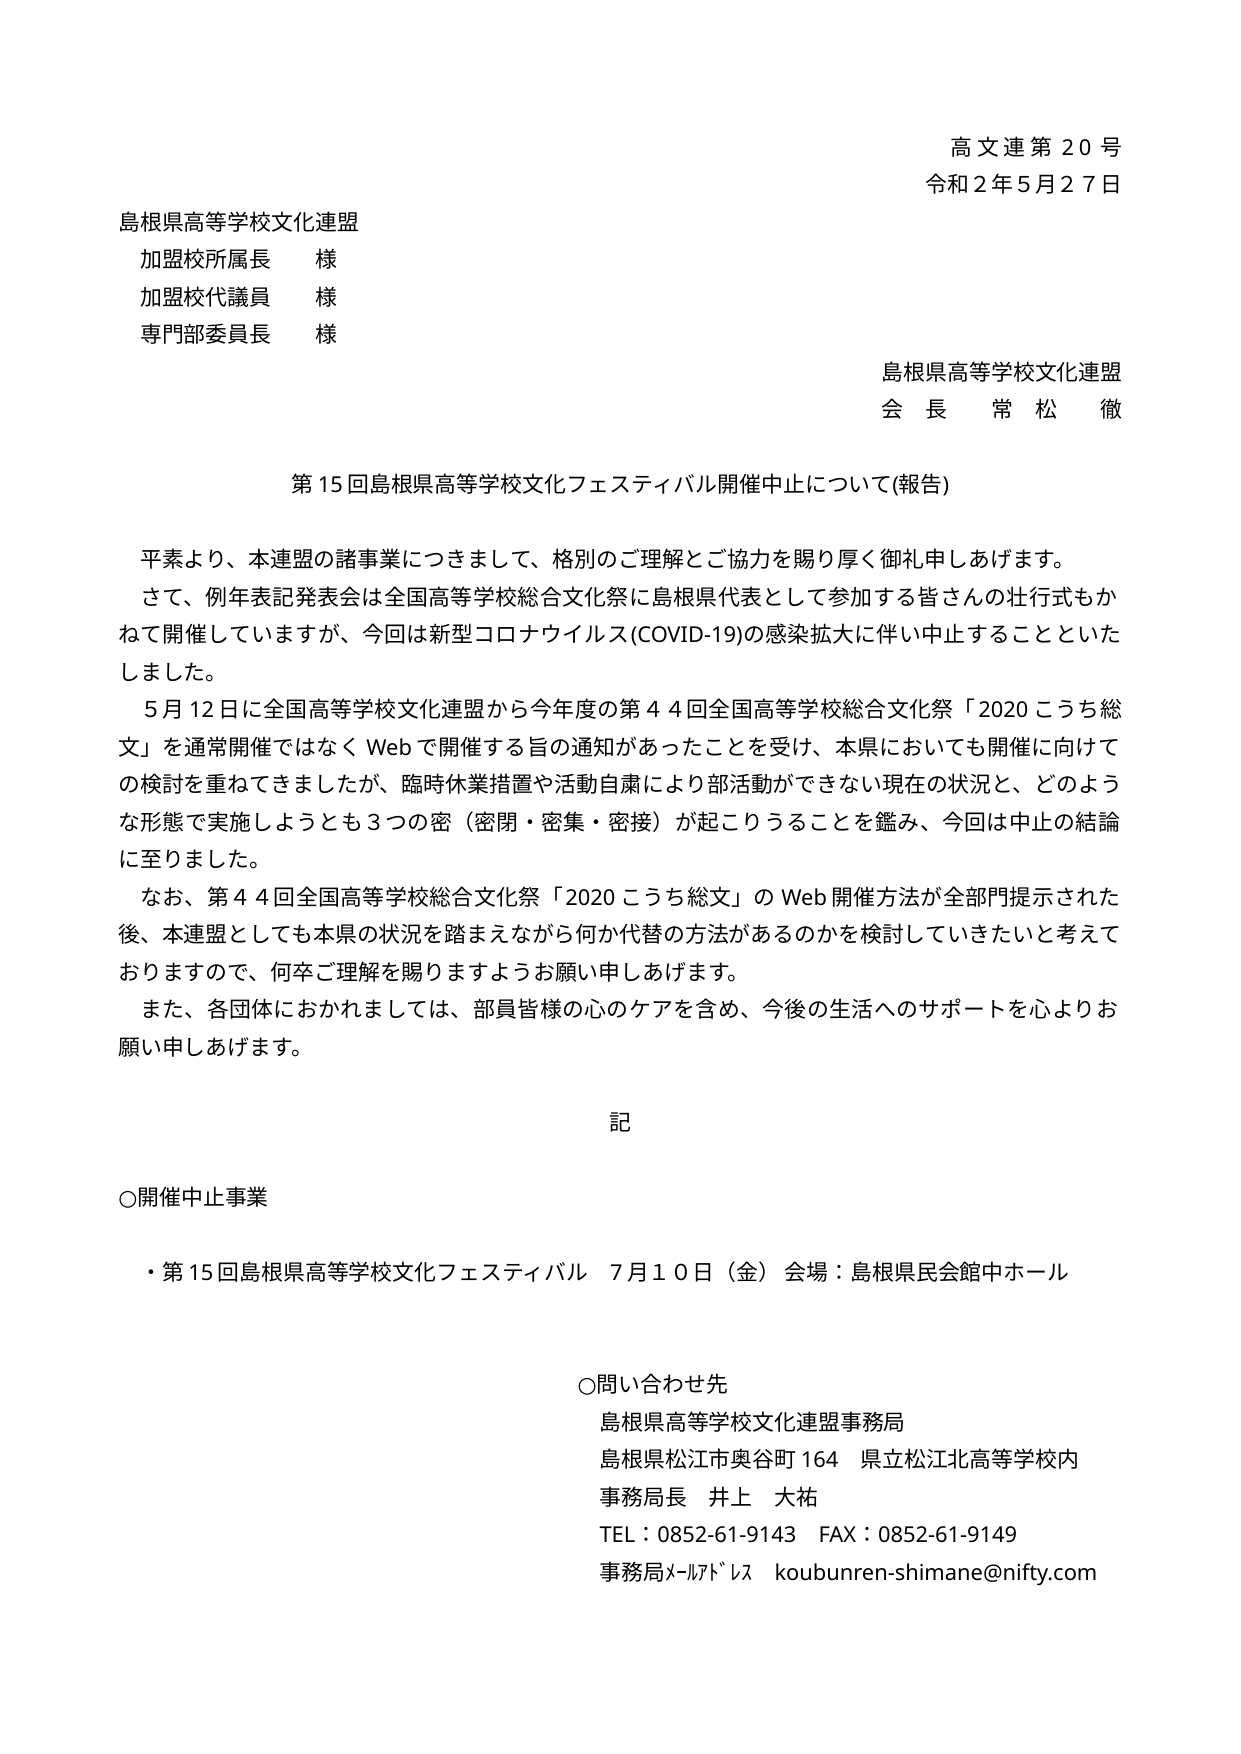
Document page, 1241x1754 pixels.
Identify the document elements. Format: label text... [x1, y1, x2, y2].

text ○問い合わせ先 [118, 1364, 1122, 1402]
text なお、第４４回全国高等学校総合文化祭「2020こうち総文」のWeb開催方法が全部門提示された後、本連盟としても本県の状況を踏まえながら何か代替の方法があるのかを検討していきたいと考えておりますので、何卒ご理解を賜りますようお願い申しあげます。 [118, 877, 1122, 989]
text 加盟校所属長 様 [118, 239, 1122, 277]
text 会 長 常 松 徹 [118, 389, 1122, 427]
text 事務局ﾒｰﾙｱﾄﾞﾚｽ koubunren-shimane@nifty.com [118, 1552, 1122, 1589]
text 平素より、本連盟の諸事業につきまして、格別のご理解とご協力を賜り厚く御礼申しあげます。 [118, 539, 1122, 577]
text ・第15回島根県高等学校文化フェスティバル 7月１０日（金） 会場：島根県民会館中ホール [118, 1252, 1122, 1289]
text 島根県高等学校文化連盟事務局 [118, 1402, 1122, 1439]
text 記 [118, 1102, 1122, 1139]
text 島根県高等学校文化連盟 [118, 352, 1122, 389]
text 加盟校代議員 様 [118, 277, 1122, 314]
text 専門部委員長 様 [118, 314, 1122, 352]
text 令和２年５月２７日 [118, 164, 1122, 202]
text さて、例年表記発表会は全国高等学校総合文化祭に島根県代表として参加する皆さんの壮行式もかねて開催していますが、今回は新型コロナウイルス(COVID-19)の感染拡大に伴い中止することといたしました。 [118, 577, 1122, 689]
text 島根県高等学校文化連盟 [118, 202, 1122, 239]
text ５月12日に全国高等学校文化連盟から今年度の第４４回全国高等学校総合文化祭「2020こうち総文」を通常開催ではなくWebで開催する旨の通知があったことを受け、本県においても開催に向けての検討を重ねてきましたが、臨時休業措置や活動自粛により部活動ができない現在の状況と、どのような形態で実施しようとも３つの密（密閉・密集・密接）が起こりうることを鑑み、今回は中止の結論に至りました。 [118, 689, 1122, 877]
text ○開催中止事業 [118, 1177, 1122, 1214]
text 高文連第20号 [118, 127, 1122, 164]
text 第15回島根県高等学校文化フェスティバル開催中止について(報告) [118, 464, 1122, 502]
text また、各団体におかれましては、部員皆様の心のケアを含め、今後の生活へのサポートを心よりお願い申しあげます。 [118, 989, 1122, 1064]
text TEL：0852-61-9143 FAX：0852-61-9149 [118, 1514, 1122, 1552]
text 事務局長 井上 大祐 [118, 1477, 1122, 1514]
text 島根県松江市奥谷町164 県立松江北高等学校内 [118, 1439, 1122, 1477]
